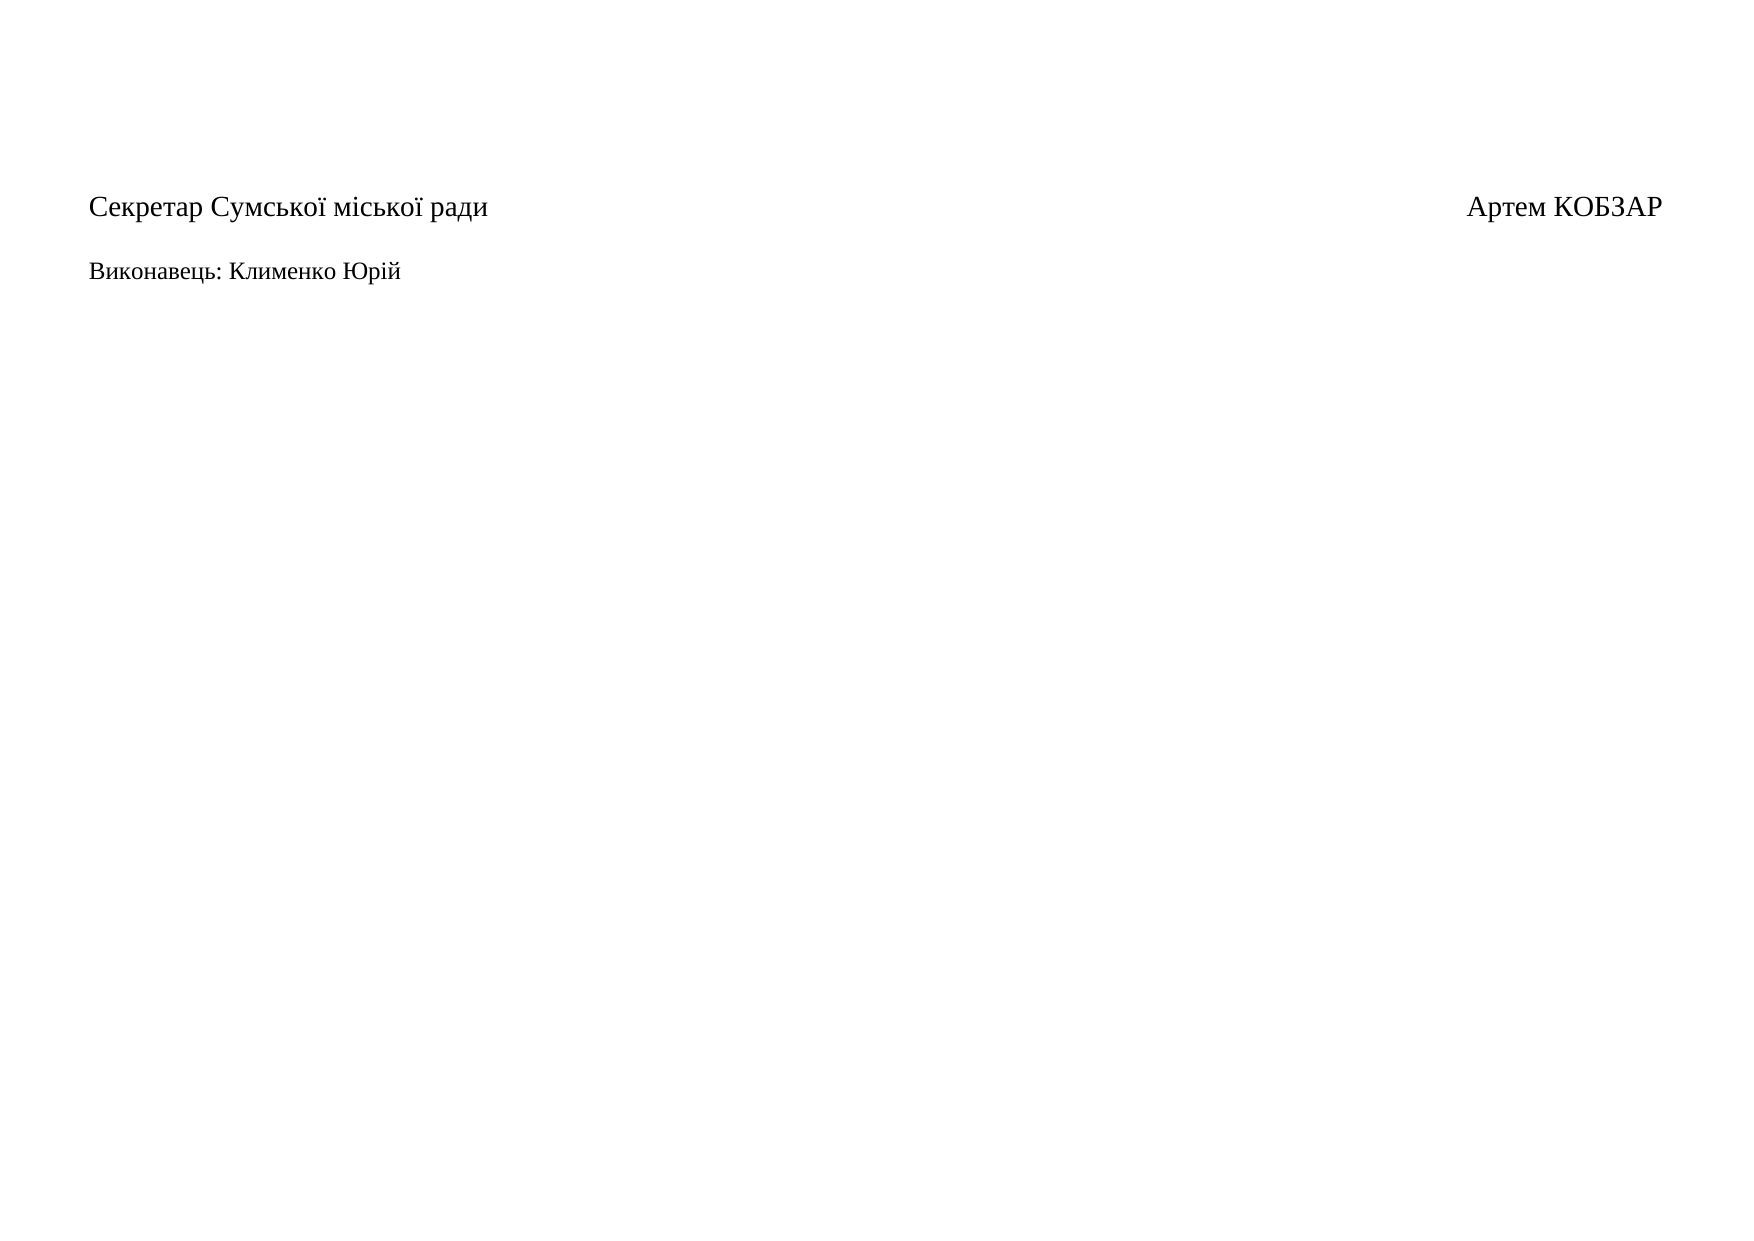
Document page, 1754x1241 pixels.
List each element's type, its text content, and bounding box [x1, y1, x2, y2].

text Секретар Сумської міської ради Артем КОБЗАР [89, 189, 1683, 223]
text Виконавець: Клименко Юрій [89, 256, 1683, 285]
